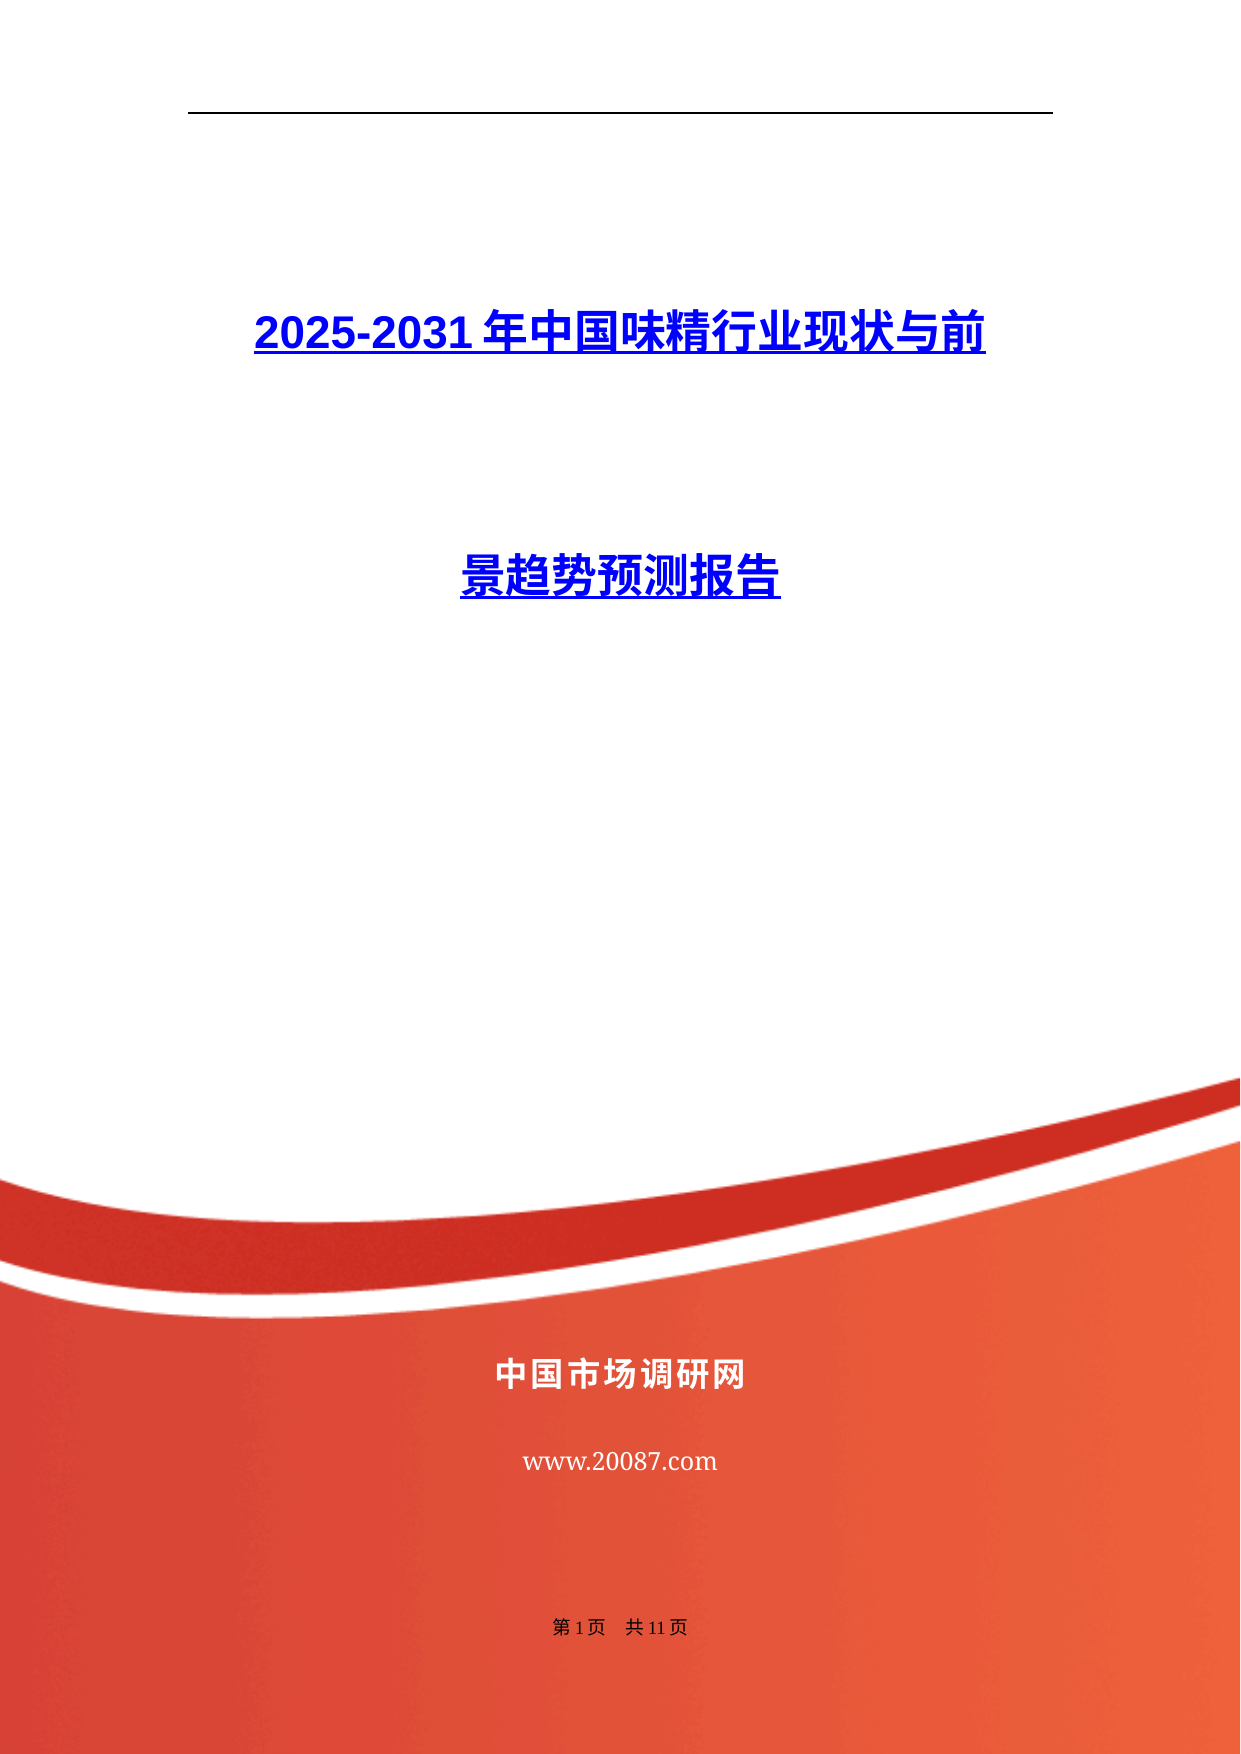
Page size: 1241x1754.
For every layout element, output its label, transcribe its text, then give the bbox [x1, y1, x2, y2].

picture [0, 1006, 1241, 1754]
subtitle 中国市场调研网 [187, 1339, 1053, 1404]
table_header 2025-2031年中国味精行业现状与前景趋势预测报告 [188, 207, 1053, 773]
text www.20087.com [187, 1428, 1053, 1493]
